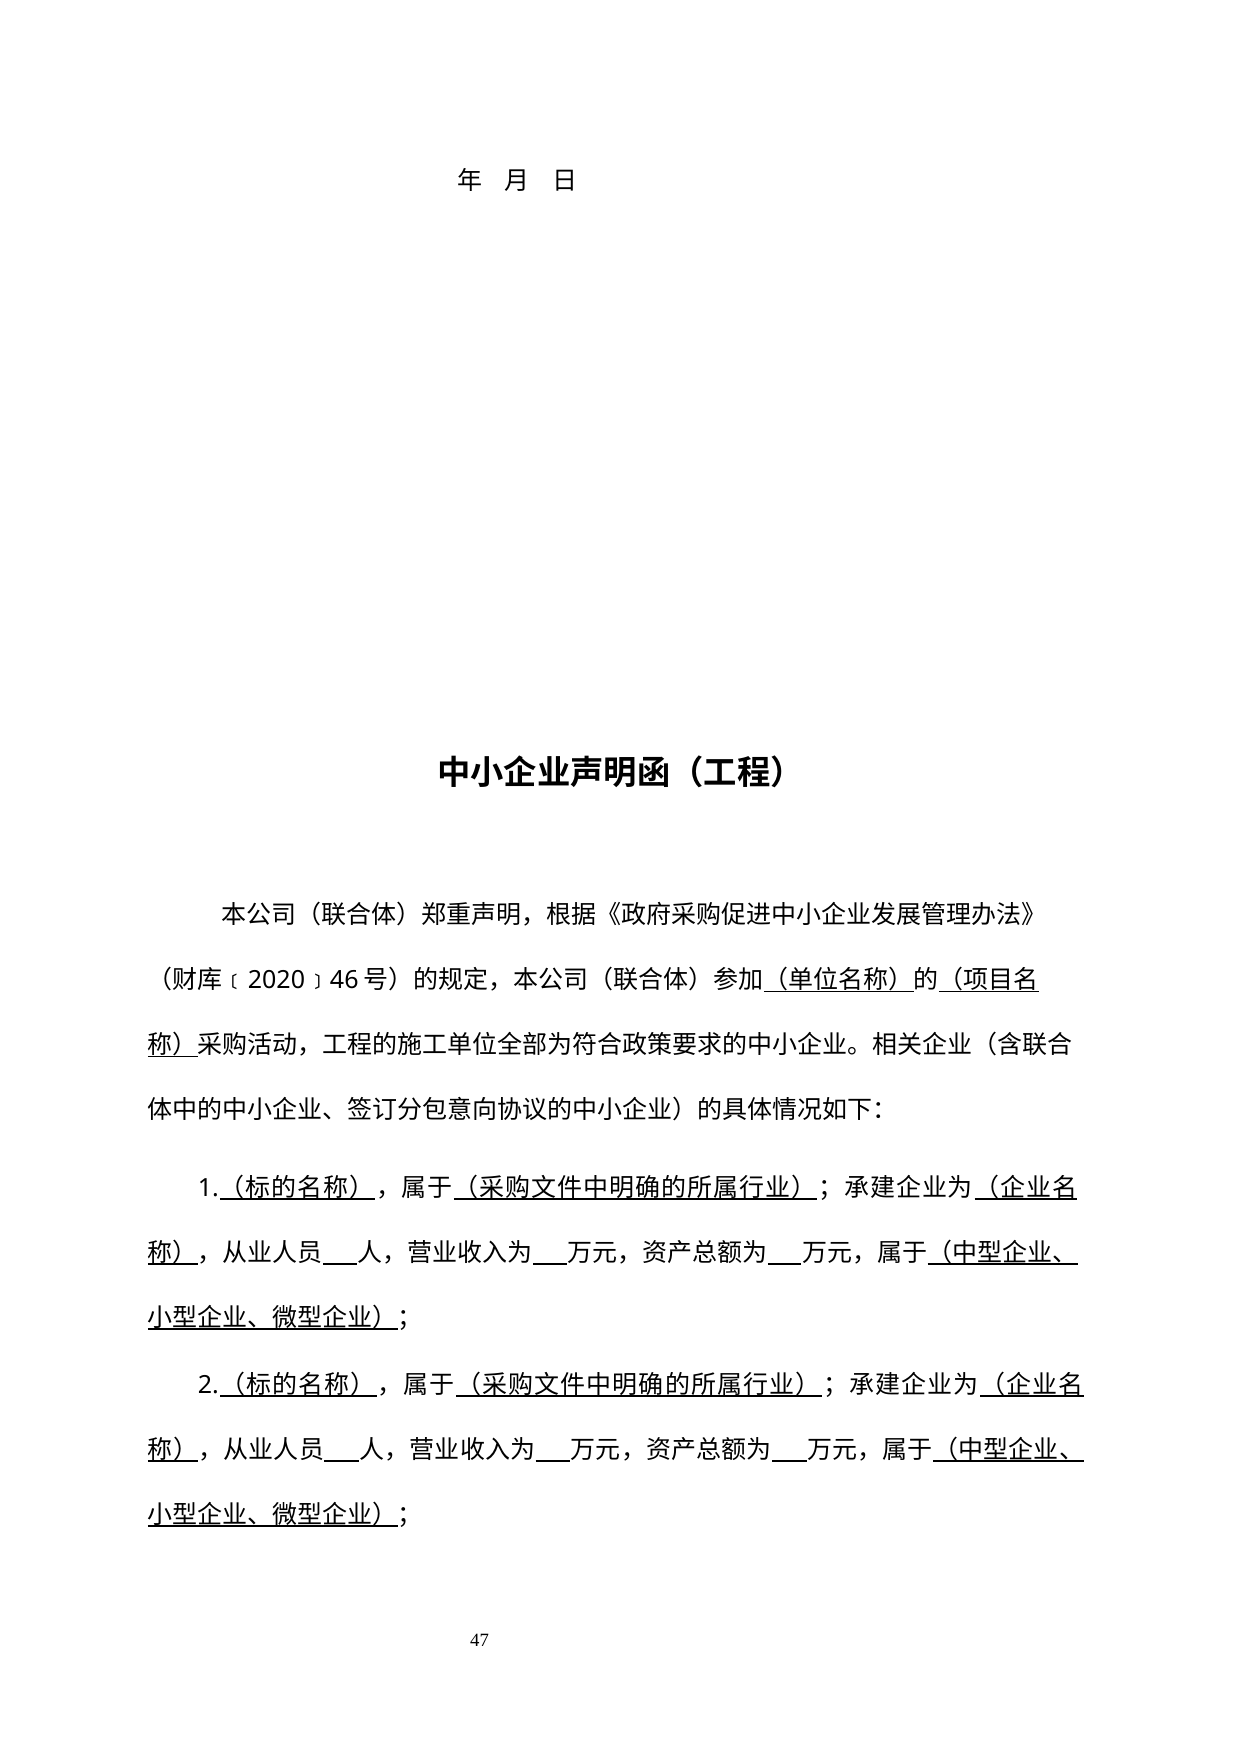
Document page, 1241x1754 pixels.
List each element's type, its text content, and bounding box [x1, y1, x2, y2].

text 2.（标的名称），属于（采购文件中明确的所属行业）；承建企业为（企业名称），从业人员 人，营业收入为 万元，资产总额为 万元，属于（中型企业、小型企业、微型企业）； [148, 1350, 1084, 1545]
text 本公司（联合体）郑重声明，根据《政府采购促进中小企业发展管理办法》（财库﹝2020﹞46号）的规定，本公司（联合体）参加（单位名称）的（项目名称）采购活动，工程的施工单位全部为符合政策要求的中小企业。相关企业（含联合体中的中小企业、签订分包意向协议的中小企业）的具体情况如下： [148, 880, 1078, 1140]
text 年 月 日 [148, 146, 1093, 211]
text 中小企业声明函（工程） [148, 738, 1093, 803]
text 1.（标的名称），属于（采购文件中明确的所属行业）；承建企业为（企业名称），从业人员 人，营业收入为 万元，资产总额为 万元，属于（中型企业、小型企业、微型企业）； [148, 1153, 1078, 1348]
